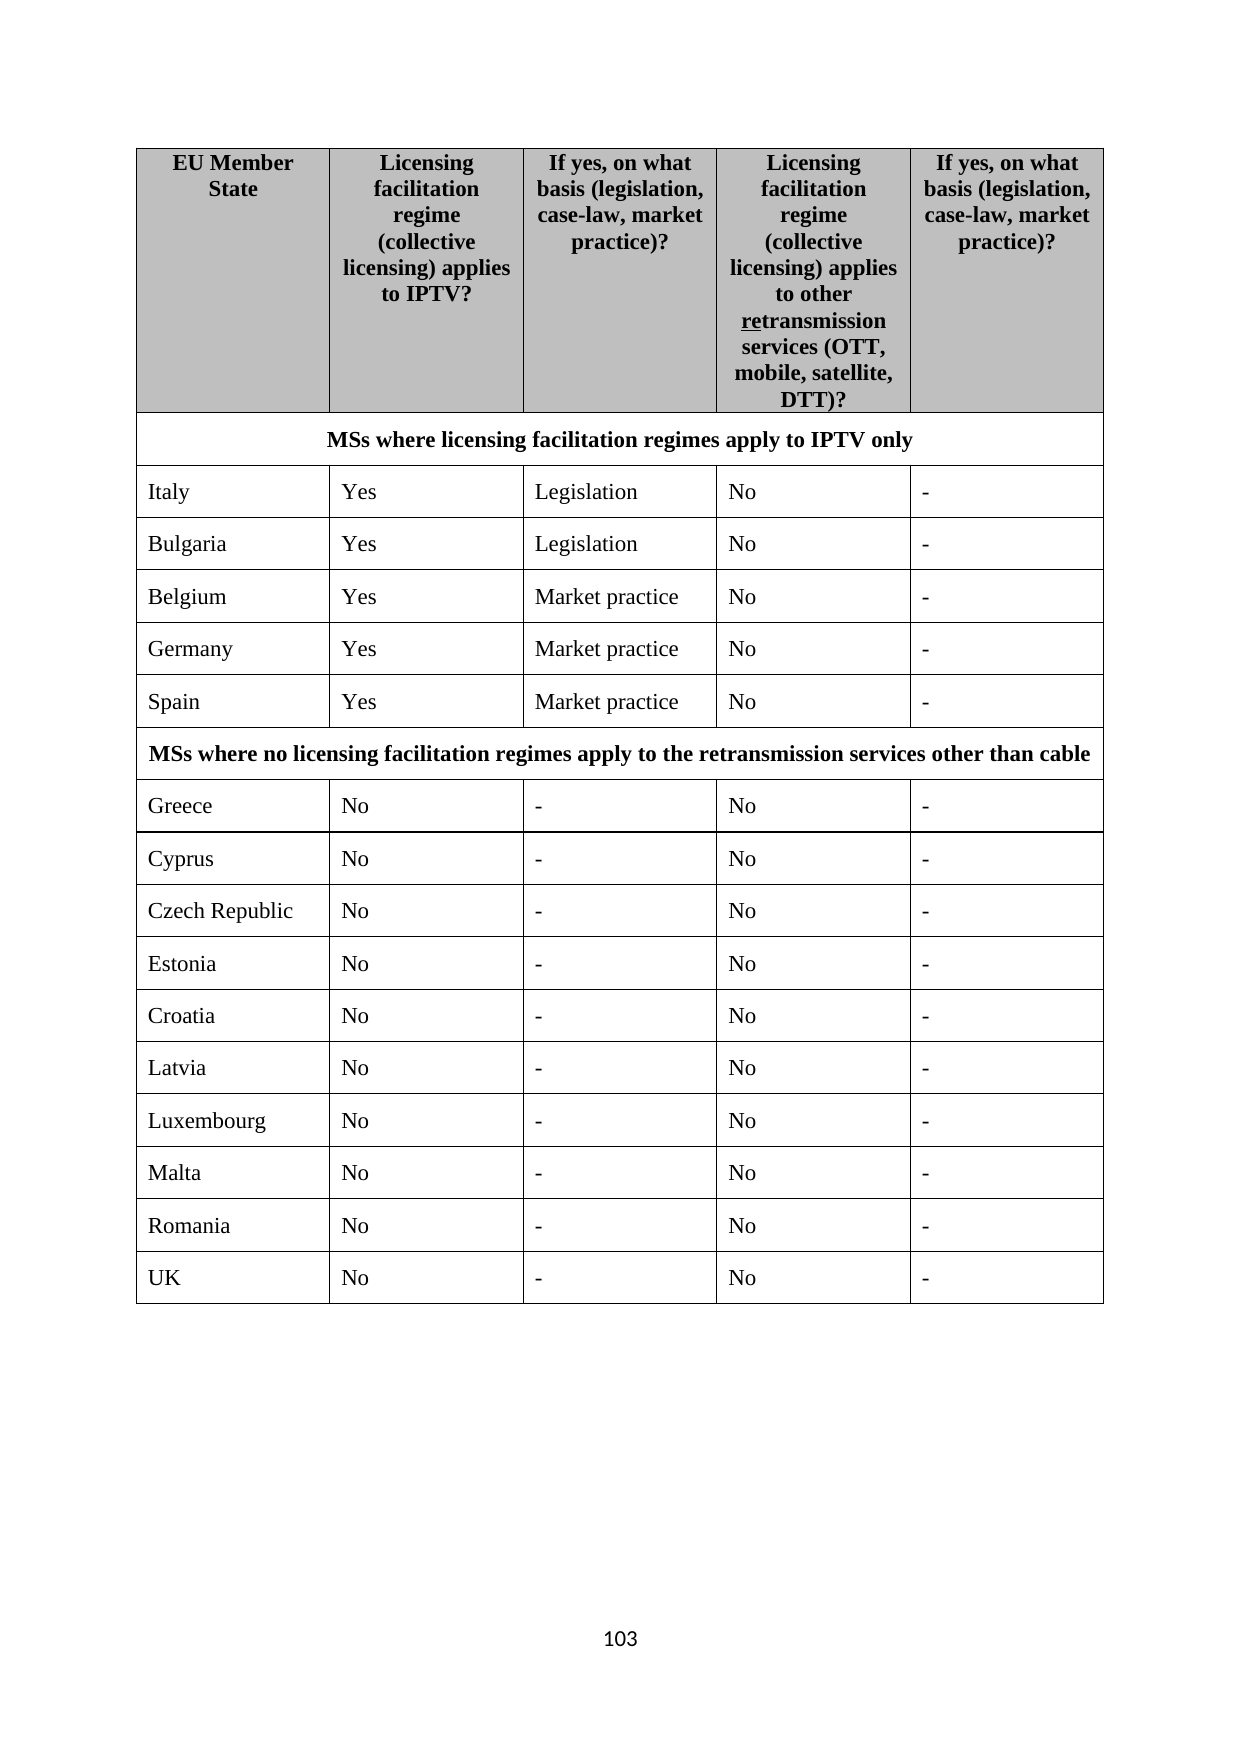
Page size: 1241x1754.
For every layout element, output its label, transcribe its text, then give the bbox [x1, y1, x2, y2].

table_cell No [717, 675, 910, 727]
table_cell Yes [330, 570, 523, 622]
table_cell No [717, 990, 910, 1041]
table_cell - [911, 885, 1103, 936]
table_cell Yes [330, 466, 523, 517]
table_cell No [717, 1252, 910, 1303]
table_cell Cyprus [137, 833, 329, 884]
table_cell No [330, 1094, 523, 1146]
table_cell UK [137, 1252, 329, 1303]
table_cell No [717, 518, 910, 569]
table_cell - [911, 1252, 1103, 1303]
table_cell Italy [137, 466, 329, 517]
table_cell - [524, 833, 716, 884]
table_cell No [717, 937, 910, 988]
table_cell - [911, 1199, 1103, 1251]
table_cell - [524, 1199, 716, 1251]
table_header Licensing facilitation regime (collective licensing) applies to other retransmission services (OTT, mobile, satellite, DTT)? [717, 149, 910, 412]
table_cell - [524, 1252, 716, 1303]
table_cell No [717, 623, 910, 674]
table_cell No [717, 1042, 910, 1093]
table_cell No [717, 1094, 910, 1146]
table_cell No [330, 990, 523, 1041]
table_cell - [911, 1094, 1103, 1146]
table_cell No [717, 885, 910, 936]
table_cell - [524, 1147, 716, 1198]
table_cell - [911, 675, 1103, 727]
table_cell No [330, 780, 523, 831]
table_cell Market practice [524, 675, 716, 727]
table_cell Market practice [524, 623, 716, 674]
table_cell Croatia [137, 990, 329, 1041]
table_cell Czech Republic [137, 885, 329, 936]
table_cell - [524, 990, 716, 1041]
table_cell Legislation [524, 466, 716, 517]
table_cell - [911, 780, 1103, 831]
table_cell No [330, 833, 523, 884]
table_cell No [330, 885, 523, 936]
table_cell Latvia [137, 1042, 329, 1093]
table_cell - [911, 518, 1103, 569]
table_cell - [524, 1094, 716, 1146]
table_header If yes, on what basis (legislation, case-law, market practice)? [524, 149, 716, 412]
table_cell Luxembourg [137, 1094, 329, 1146]
table_cell Yes [330, 675, 523, 727]
table_cell No [330, 1042, 523, 1093]
table_cell Germany [137, 623, 329, 674]
table_cell MSs where licensing facilitation regimes apply to IPTV only [137, 413, 1103, 464]
table_cell - [524, 780, 716, 831]
table_cell No [330, 1252, 523, 1303]
table_cell No [717, 1199, 910, 1251]
table_cell - [911, 466, 1103, 517]
table_cell - [911, 1147, 1103, 1198]
table_cell - [911, 990, 1103, 1041]
table_cell Estonia [137, 937, 329, 988]
table_cell - [911, 937, 1103, 988]
table_cell No [717, 570, 910, 622]
table_cell Yes [330, 623, 523, 674]
table_cell No [330, 1199, 523, 1251]
table_cell - [524, 885, 716, 936]
table_cell Yes [330, 518, 523, 569]
table_cell - [911, 623, 1103, 674]
table_cell No [330, 1147, 523, 1198]
table_cell No [717, 833, 910, 884]
table_cell No [717, 466, 910, 517]
table_cell Greece [137, 780, 329, 831]
table_cell No [717, 780, 910, 831]
table_cell Malta [137, 1147, 329, 1198]
table_cell - [911, 833, 1103, 884]
table_cell MSs where no licensing facilitation regimes apply to the retransmission services other than cable [137, 728, 1103, 779]
table_cell - [524, 937, 716, 988]
table_cell - [911, 570, 1103, 622]
table_cell No [330, 937, 523, 988]
table_cell Market practice [524, 570, 716, 622]
table_cell Legislation [524, 518, 716, 569]
table_header Licensing facilitation regime (collective licensing) applies to IPTV? [330, 149, 523, 412]
table_cell - [911, 1042, 1103, 1093]
table_cell Bulgaria [137, 518, 329, 569]
table_cell Belgium [137, 570, 329, 622]
table_header If yes, on what basis (legislation, case-law, market practice)? [911, 149, 1103, 412]
table_cell No [717, 1147, 910, 1198]
table_header EU Member State [137, 149, 329, 412]
table_cell - [524, 1042, 716, 1093]
table_cell Spain [137, 675, 329, 727]
table_cell Romania [137, 1199, 329, 1251]
